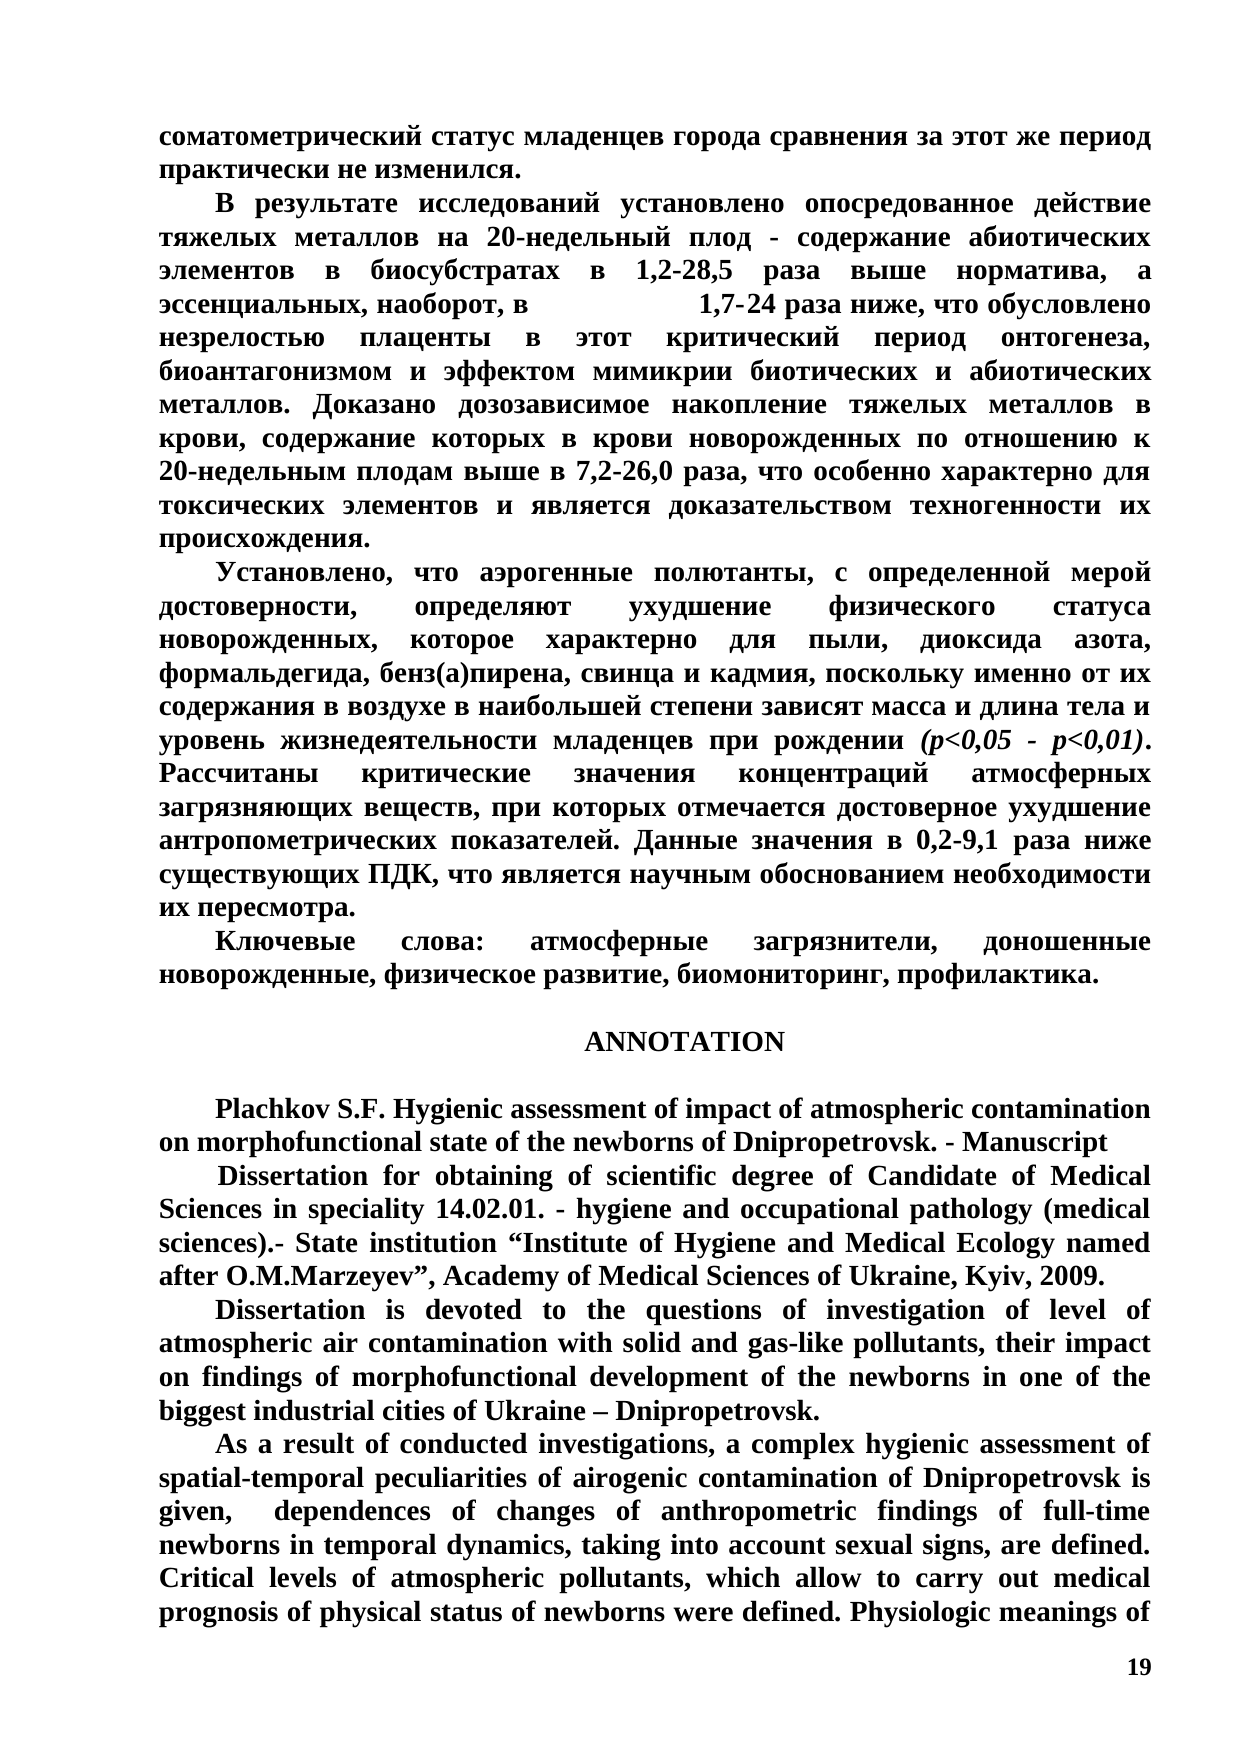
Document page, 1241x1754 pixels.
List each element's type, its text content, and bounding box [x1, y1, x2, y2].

text Установлено, что аэрогенные полютанты, с определенной мерой достоверности, определяют ухудшение физического статуса новорожденных, которое характерно для пыли, диоксида азота, формальдегида, бенз(а)пирена, свинца и кадмия, поскольку именно от их содержания в воздухе в наибольшей степени зависят масса и длина тела и уровень жизнедеятельности младенцев при рождении (р<0,05 - р<0,01). Рассчитаны критические значения концентраций атмосферных загрязняющих веществ, при которых отмечается достоверное ухудшение антропометрических показателей. Данные значения в 0,2-9,1 раза ниже существующих ПДК, что является научным обоснованием необходимости их пересмотра. [158, 554, 1152, 923]
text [158, 118, 1152, 185]
text Dissertation is devoted to the questions of investigation of level of atmospheric air contamination with solid and gas-like pollutants, their impact on findings of morphofunctional development of the newborns in one of the biggest industrial cities of – Dnipropetrovsk. [158, 1292, 1152, 1426]
text В результате исследований установлено опосредованное действие тяжелых металлов на 20-недельный плод - содержание абиотических элементов в биосубстратах в 1,2-28,5 раза выше норматива, а эссенциальных, наоборот, в 1,7-24 раза ниже, что обусловлено незрелостью плаценты в этот критический период онтогенеза, биоантагонизмом и эффектом мимикрии биотических и абиотических металлов. Доказано дозозависимое накопление тяжелых металлов в крови, содержание которых в крови новорожденных по отношению к 20-недельным плодам выше в 7,2-26,0 раза, что особенно характерно для токсических элементов и является доказательством техногенности их происхождения. [158, 185, 1152, 554]
text ANNOTATION [158, 1024, 1152, 1057]
text Dissertation for obtaining of scientific degree of Candidate of Medical Sciences in speciality 14.02.01. - hygiene and occupational pathology (medical sciences).- State institution “ and Medical Ecology named after O.M.Marzeyev”, Academy of Medical Sciences of Ukraine, Kyiv, 2009. [158, 1158, 1152, 1292]
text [158, 1426, 1152, 1627]
text Plachkov S.F. Hygienic assessment of impact of atmospheric contamination on morphofunctional state of the newborns of Dnipropetrovsk. - Manuscript [158, 1091, 1152, 1158]
text Ключевые слова: атмосферные загрязнители, доношенные новорожденные, физическое развитие, биомониторинг, профилактика. [158, 923, 1152, 990]
